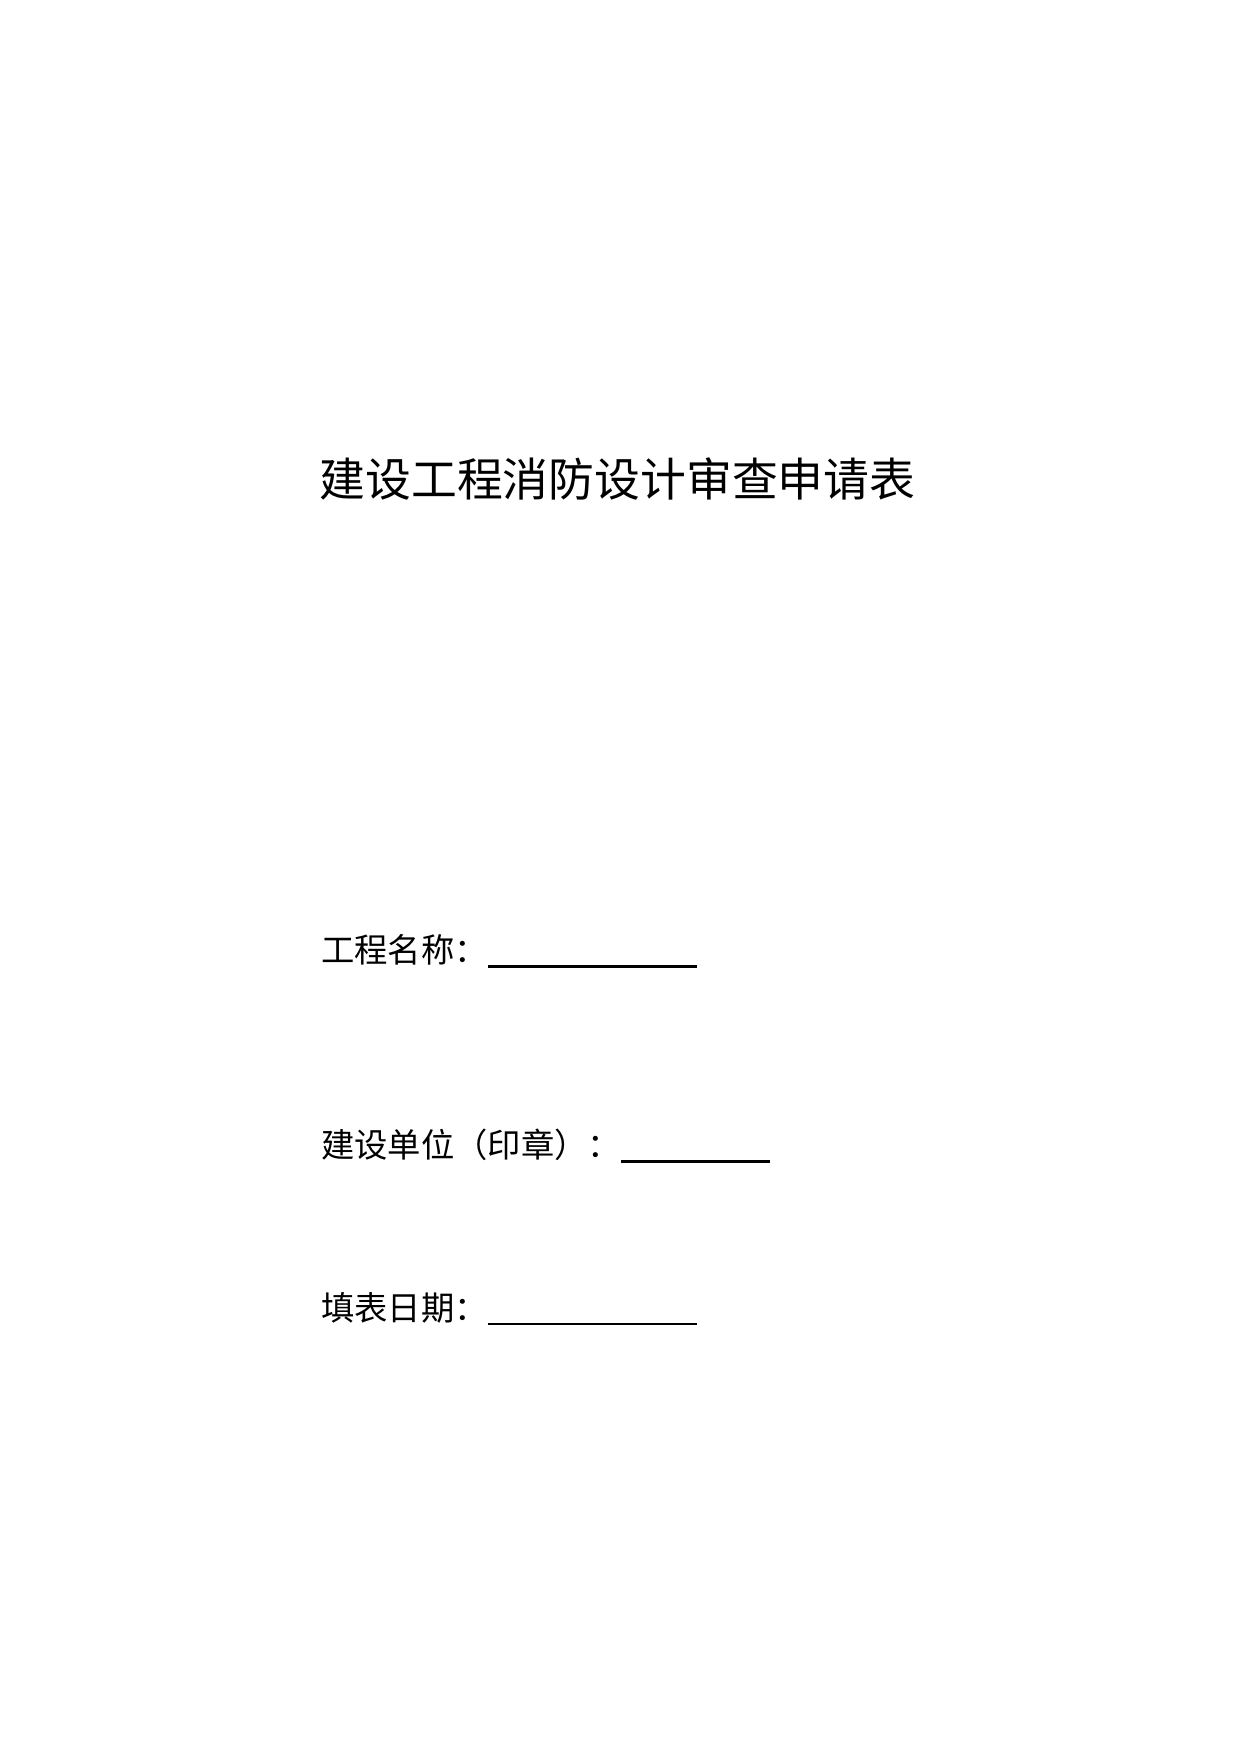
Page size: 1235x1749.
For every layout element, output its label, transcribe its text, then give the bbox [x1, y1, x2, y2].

text 工程名称： [187, 916, 1047, 981]
text 填表日期： [187, 1273, 1047, 1338]
text 建设工程消防设计审查申请表 [187, 428, 1047, 525]
text 建设单位（印章）： [187, 1111, 1047, 1176]
